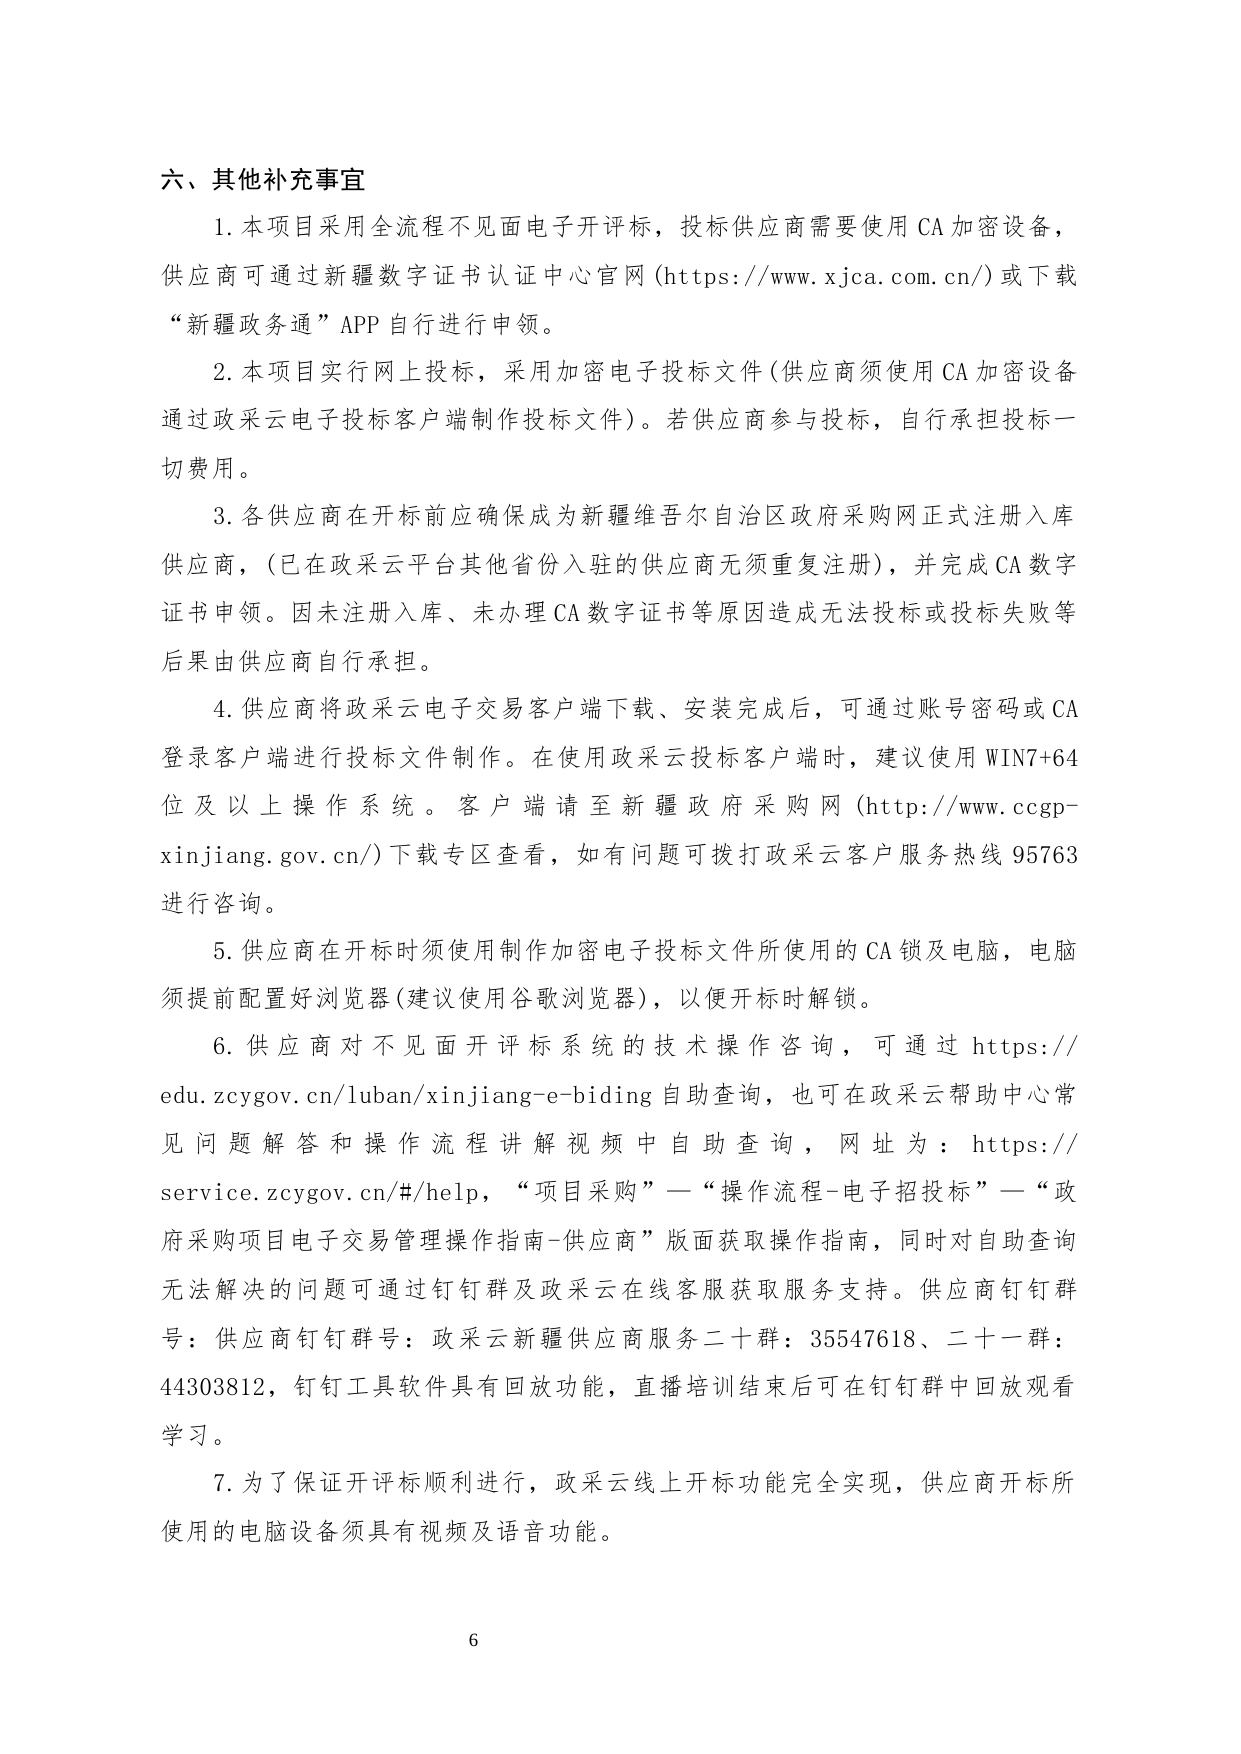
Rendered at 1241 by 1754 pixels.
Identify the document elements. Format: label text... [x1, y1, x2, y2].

text 5.供应商在开标时须使用制作加密电子投标文件所使用的CA锁及电脑，电脑须提前配置好浏览器(建议使用谷歌浏览器)，以便开标时解锁。 [159, 932, 1078, 1013]
text 4.供应商将政采云电子交易客户端下载、安装完成后，可通过账号密码或CA登录客户端进行投标文件制作。在使用政采云投标客户端时，建议使用WIN7+64位及以上操作系统。客户端请至新疆政府采购网(http://www.ccgp-xinjiang.gov.cn/)下载专区查看，如有问题可拨打政采云客户服务热线95763进行咨询。 [159, 690, 1078, 918]
text 6.供应商对不见面开评标系统的技术操作咨询，可通过https://edu.zcygov.cn/luban/xinjiang-e-biding自助查询，也可在政采云帮助中心常见问题解答和操作流程讲解视频中自助查询，网址为：https://service.zcygov.cn/#/help，“项目采购”—“操作流程-电子招投标”—“政府采购项目电子交易管理操作指南-供应商”版面获取操作指南，同时对自助查询无法解决的问题可通过钉钉群及政采云在线客服获取服务支持。供应商钉钉群号：供应商钉钉群号：政采云新疆供应商服务二十群：35547618、二十一群：44303812，钉钉工具软件具有回放功能，直播培训结束后可在钉钉群中回放观看学习。 [159, 1028, 1078, 1450]
subtitle 六、其他补充事宜 [159, 162, 1078, 194]
text 3.各供应商在开标前应确保成为新疆维吾尔自治区政府采购网正式注册入库供应商，(已在政采云平台其他省份入驻的供应商无须重复注册)，并完成CA数字证书申领。因未注册入库、未办理CA数字证书等原因造成无法投标或投标失败等后果由供应商自行承担。 [159, 497, 1078, 676]
text 2.本项目实行网上投标，采用加密电子投标文件(供应商须使用CA加密设备通过政采云电子投标客户端制作投标文件)。若供应商参与投标，自行承担投标一切费用。 [159, 353, 1078, 483]
text 7.为了保证开评标顺利进行，政采云线上开标功能完全实现，供应商开标所使用的电脑设备须具有视频及语音功能。 [159, 1464, 1078, 1546]
text 1.本项目采用全流程不见面电子开评标，投标供应商需要使用CA加密设备，供应商可通过新疆数字证书认证中心官网(https://www.xjca.com.cn/)或下载“新疆政务通”APP自行进行申领。 [159, 209, 1078, 339]
